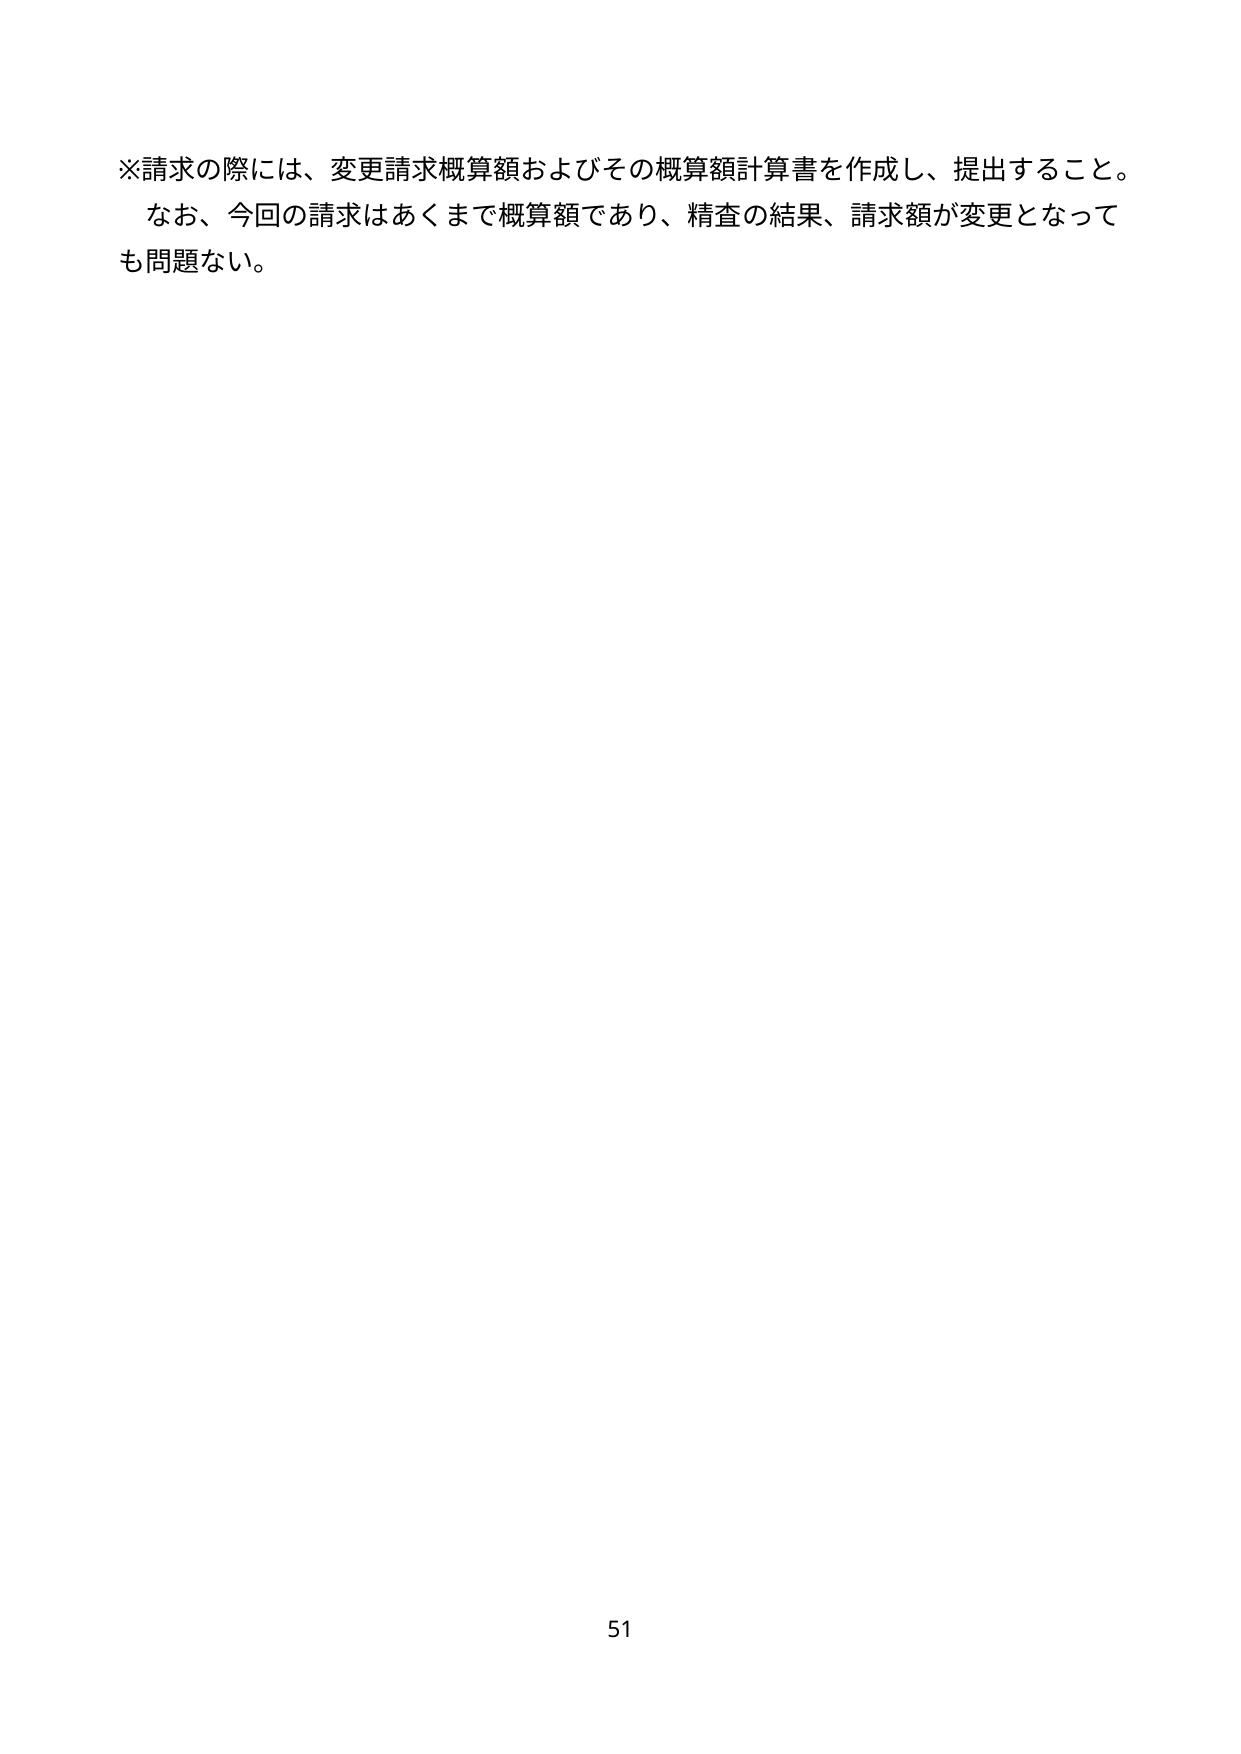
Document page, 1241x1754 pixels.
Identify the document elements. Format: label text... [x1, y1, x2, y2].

text なお、今回の請求はあくまで概算額であり、精査の結果、請求額が変更となっても問題ない。 [118, 194, 1122, 279]
text ※請求の際には、変更請求概算額およびその概算額計算書を作成し、提出すること。 [118, 148, 1122, 187]
